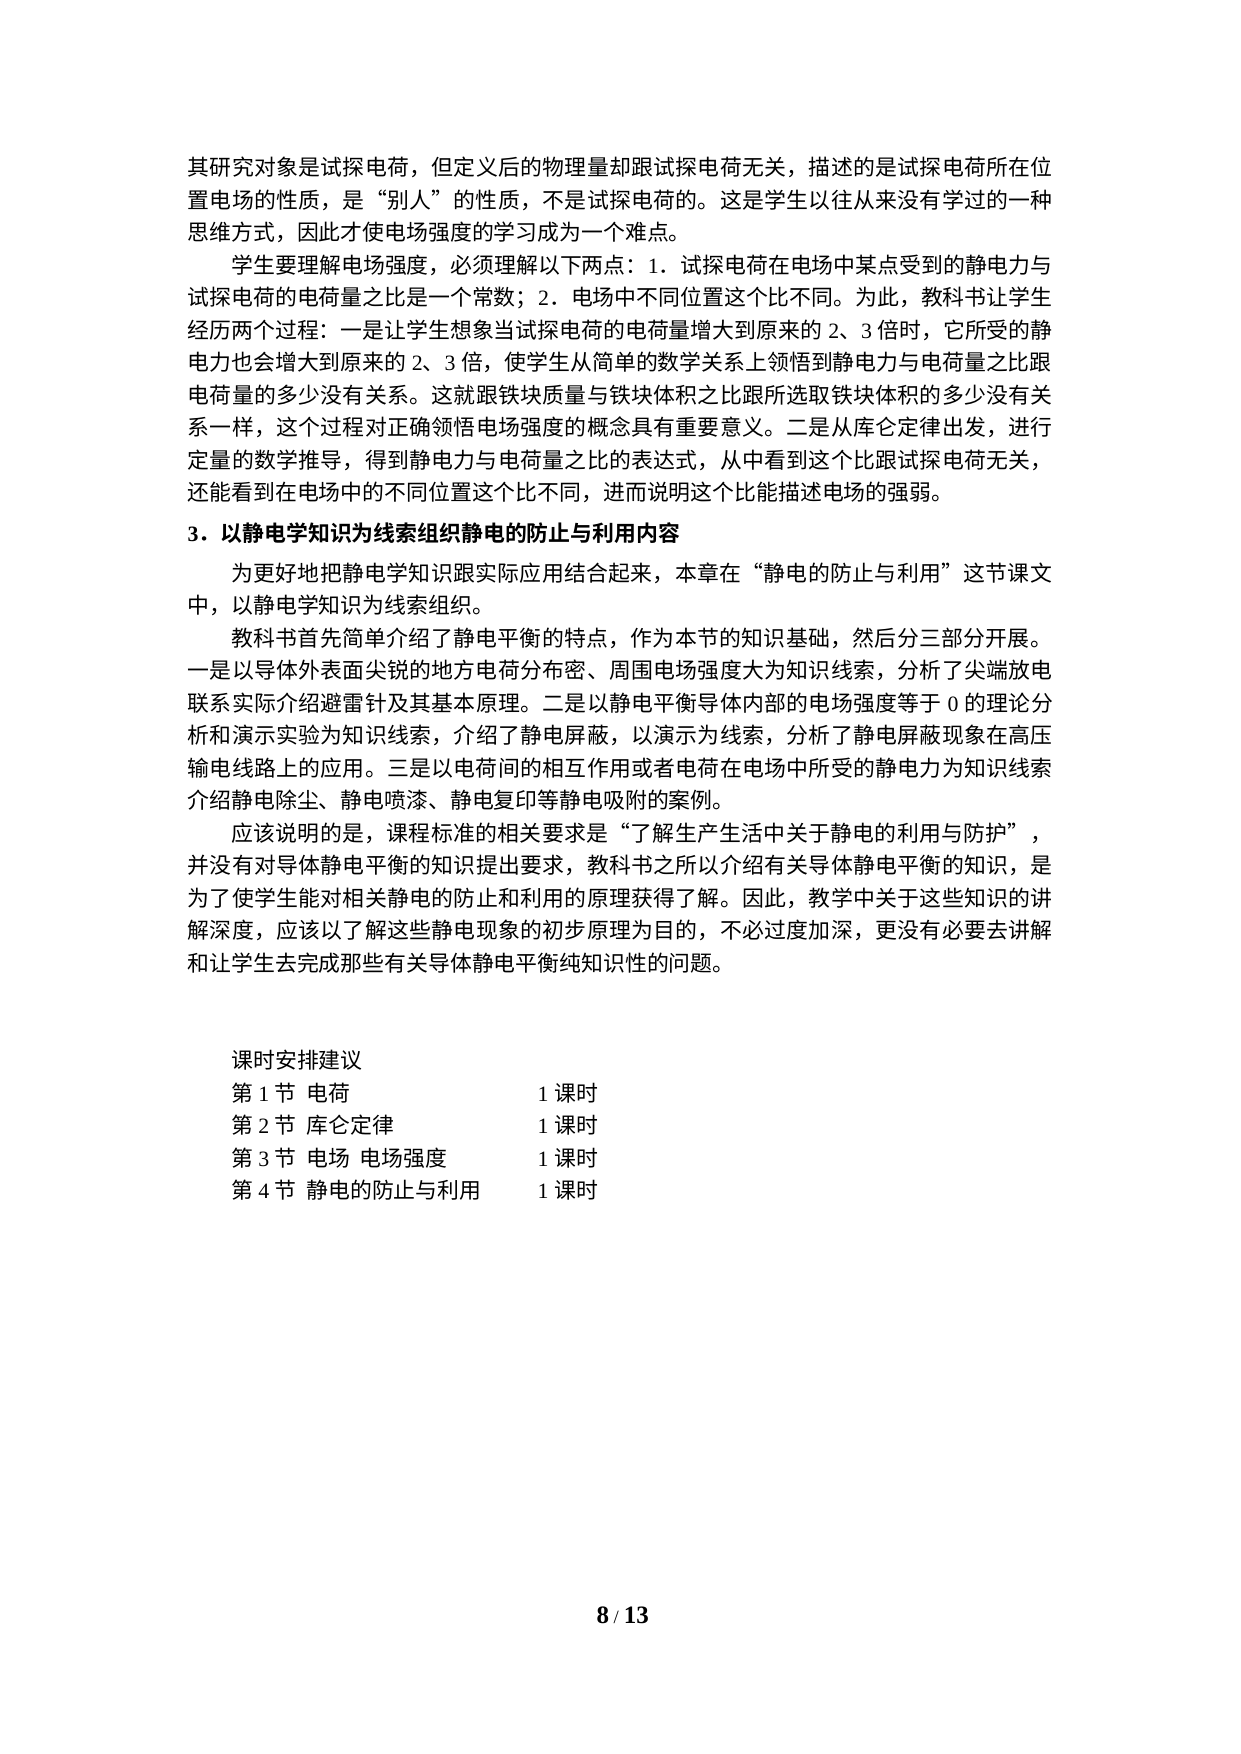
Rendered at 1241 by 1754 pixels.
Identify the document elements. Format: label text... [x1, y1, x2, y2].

text 教科书首先简单介绍了静电平衡的特点，作为本节的知识基础，然后分三部分开展。一是以导体外表面尖锐的地方电荷分布密、周围电场强度大为知识线索，分析了尖端放电，联系实际介绍避雷针及其基本原理。二是以静电平衡导体内部的电场强度等于 0 的理论分析和演示实验为知识线索，介绍了静电屏蔽，以演示为线索，分析了静电屏蔽现象在高压输电线路上的应用。三是以电荷间的相互作用或者电荷在电场中所受的静电力为知识线索，介绍静电除尘、静电喷漆、静电复印等静电吸附的案例。 [187, 621, 1053, 816]
text 为更好地把静电学知识跟实际应用结合起来，本章在“静电的防止与利用”这节课文中，以静电学知识为线索组织。 [187, 556, 1053, 621]
text 第 3 节 电场 电场强度 1 课时 [187, 1141, 1053, 1173]
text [187, 150, 1053, 247]
text 应该说明的是，课程标准的相关要求是“了解生产生活中关于静电的利用与防护”，并没有对导体静电平衡的知识提出要求，教科书之所以介绍有关导体静电平衡的知识，是为了使学生能对相关静电的防止和利用的原理获得了解。因此，教学中关于这些知识的讲解深度，应该以了解这些静电现象的初步原理为目的，不必过度加深，更没有必要去讲解和让学生去完成那些有关导体静电平衡纯知识性的问题。 [187, 816, 1053, 978]
text 学生要理解电场强度，必须理解以下两点：1．试探电荷在电场中某点受到的静电力与试探电荷的电荷量之比是一个常数；2．电场中不同位置这个比不同。为此，教科书让学生经历两个过程：一是让学生想象当试探电荷的电荷量增大到原来的 2、3 倍时，它所受的静电力也会增大到原来的 2、3 倍，使学生从简单的数学关系上领悟到静电力与电荷量之比跟电荷量的多少没有关系。这就跟铁块质量与铁块体积之比跟所选取铁块体积的多少没有关系一样，这个过程对正确领悟电场强度的概念具有重要意义。二是从库仑定律出发，进行定量的数学推导，得到静电力与电荷量之比的表达式，从中看到这个比跟试探电荷无关，还能看到在电场中的不同位置这个比不同，进而说明这个比能描述电场的强弱。 [187, 247, 1053, 507]
text 第 2 节 库仑定律 1 课时 [187, 1108, 1053, 1141]
text 第 1 节 电荷 1 课时 [187, 1076, 1053, 1108]
subtitle 3．以静电学知识为线索组织静电的防止与利用内容 [187, 515, 1053, 548]
text 课时安排建议 [187, 1043, 1053, 1076]
text 第 4 节 静电的防止与利用 1 课时 [187, 1173, 1053, 1206]
